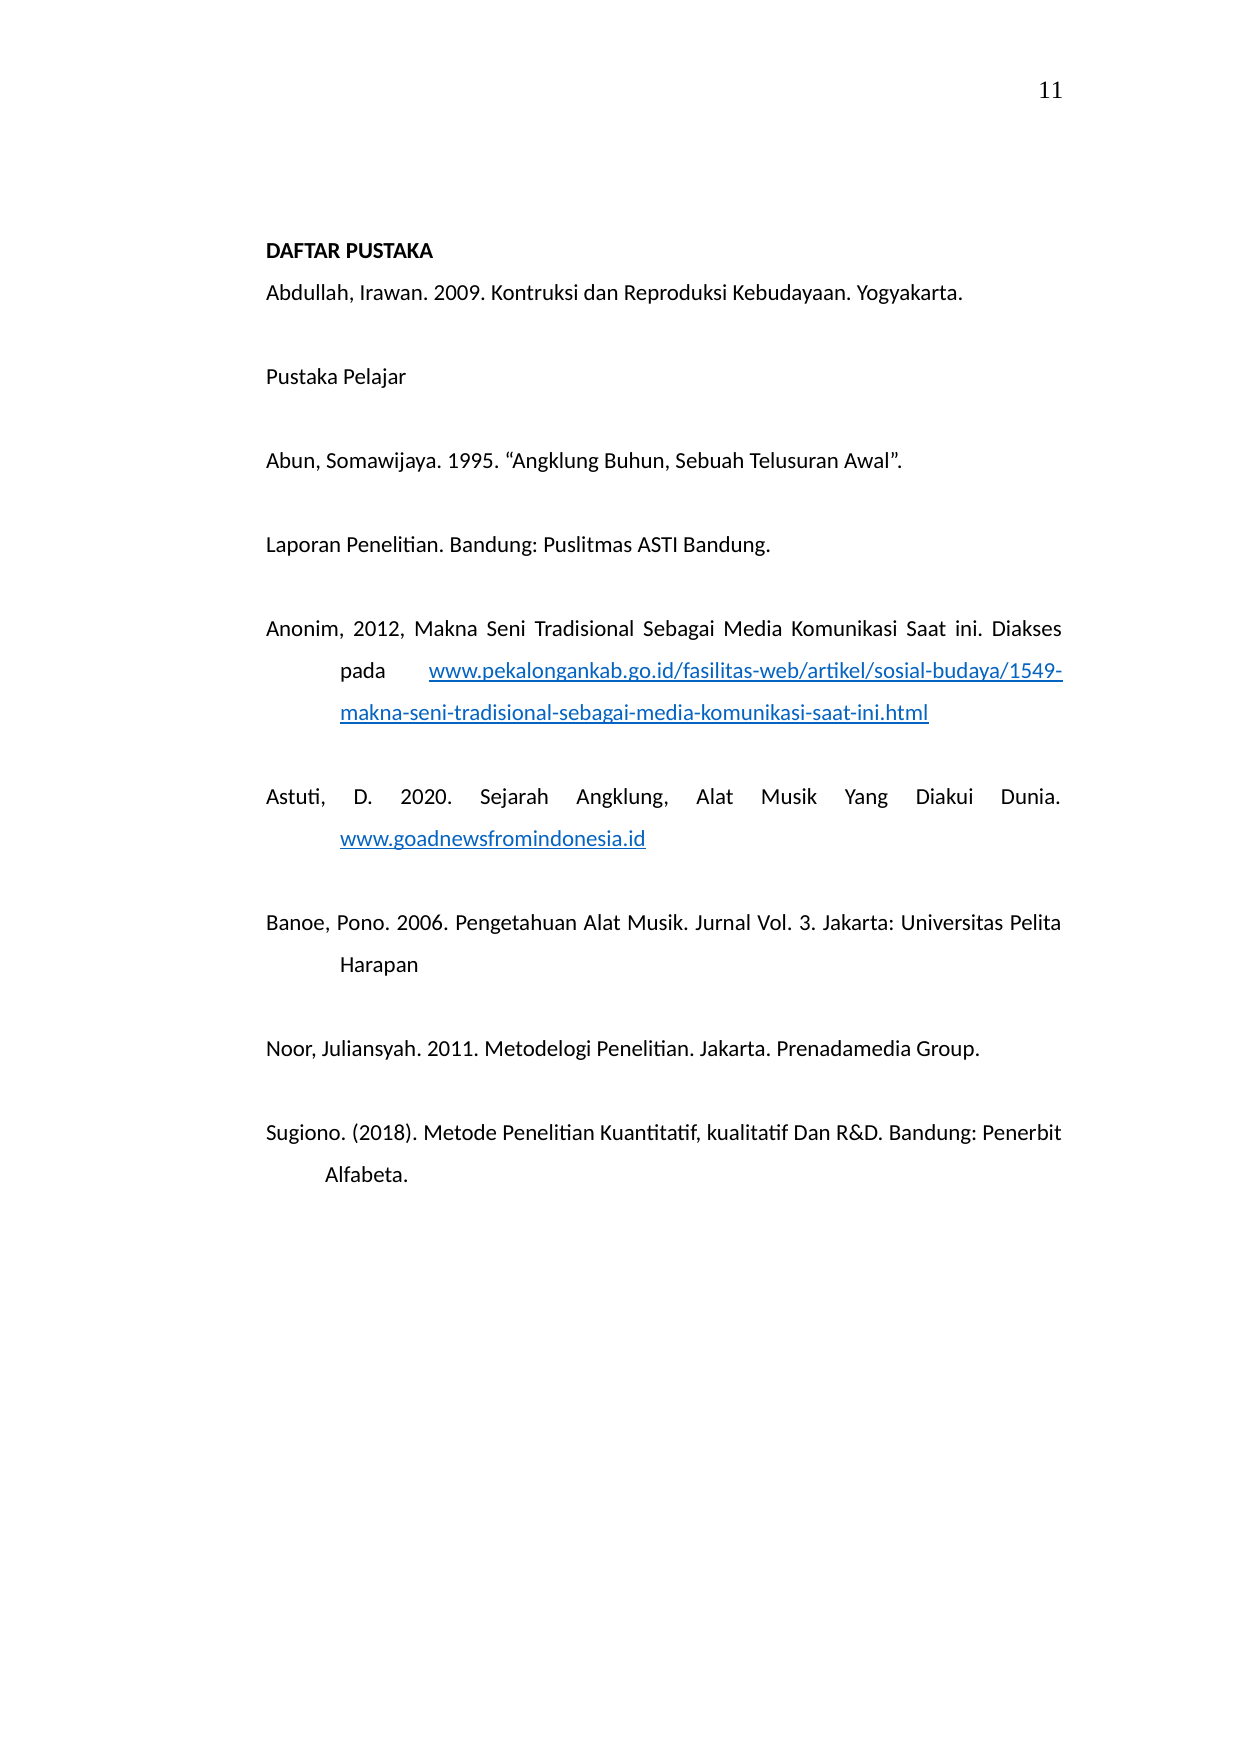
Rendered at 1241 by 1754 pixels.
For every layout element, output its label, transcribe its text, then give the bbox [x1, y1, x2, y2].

list Sugiono. (2018). Metode Penelitian Kuantitatif, kualitatif Dan R&D. Bandung: Penerbit Alfabeta. [266, 1118, 1063, 1188]
list Laporan Penelitian. Bandung: Puslitmas ASTI Bandung. [266, 530, 1063, 558]
list Abun, Somawijaya. 1995. “Angklung Buhun, Sebuah Telusuran Awal”. [266, 446, 1063, 474]
list Banoe, Pono. 2006. Pengetahuan Alat Musik. Jurnal Vol. 3. Jakarta: Universitas Pelita Harapan [266, 908, 1063, 978]
list Pustaka Pelajar [266, 362, 1063, 390]
list DAFTAR PUSTAKA [266, 236, 1063, 264]
list Abdullah, Irawan. 2009. Kontruksi dan Reproduksi Kebudayaan. Yogyakarta. [266, 278, 1063, 306]
list Noor, Juliansyah. 2011. Metodelogi Penelitian. Jakarta. Prenadamedia Group. [266, 1034, 1063, 1062]
list Astuti, D. 2020. Sejarah Angklung, Alat Musik Yang Diakui Dunia. www.goadnewsfromindonesia.id [266, 782, 1063, 852]
list Anonim, 2012, Makna Seni Tradisional Sebagai Media Komunikasi Saat ini. Diakses pada www.pekalongankab.go.id/fasilitas-web/artikel/sosial-budaya/1549-makna-seni-tradisional-sebagai-media-komunikasi-saat-ini.html [266, 614, 1063, 726]
